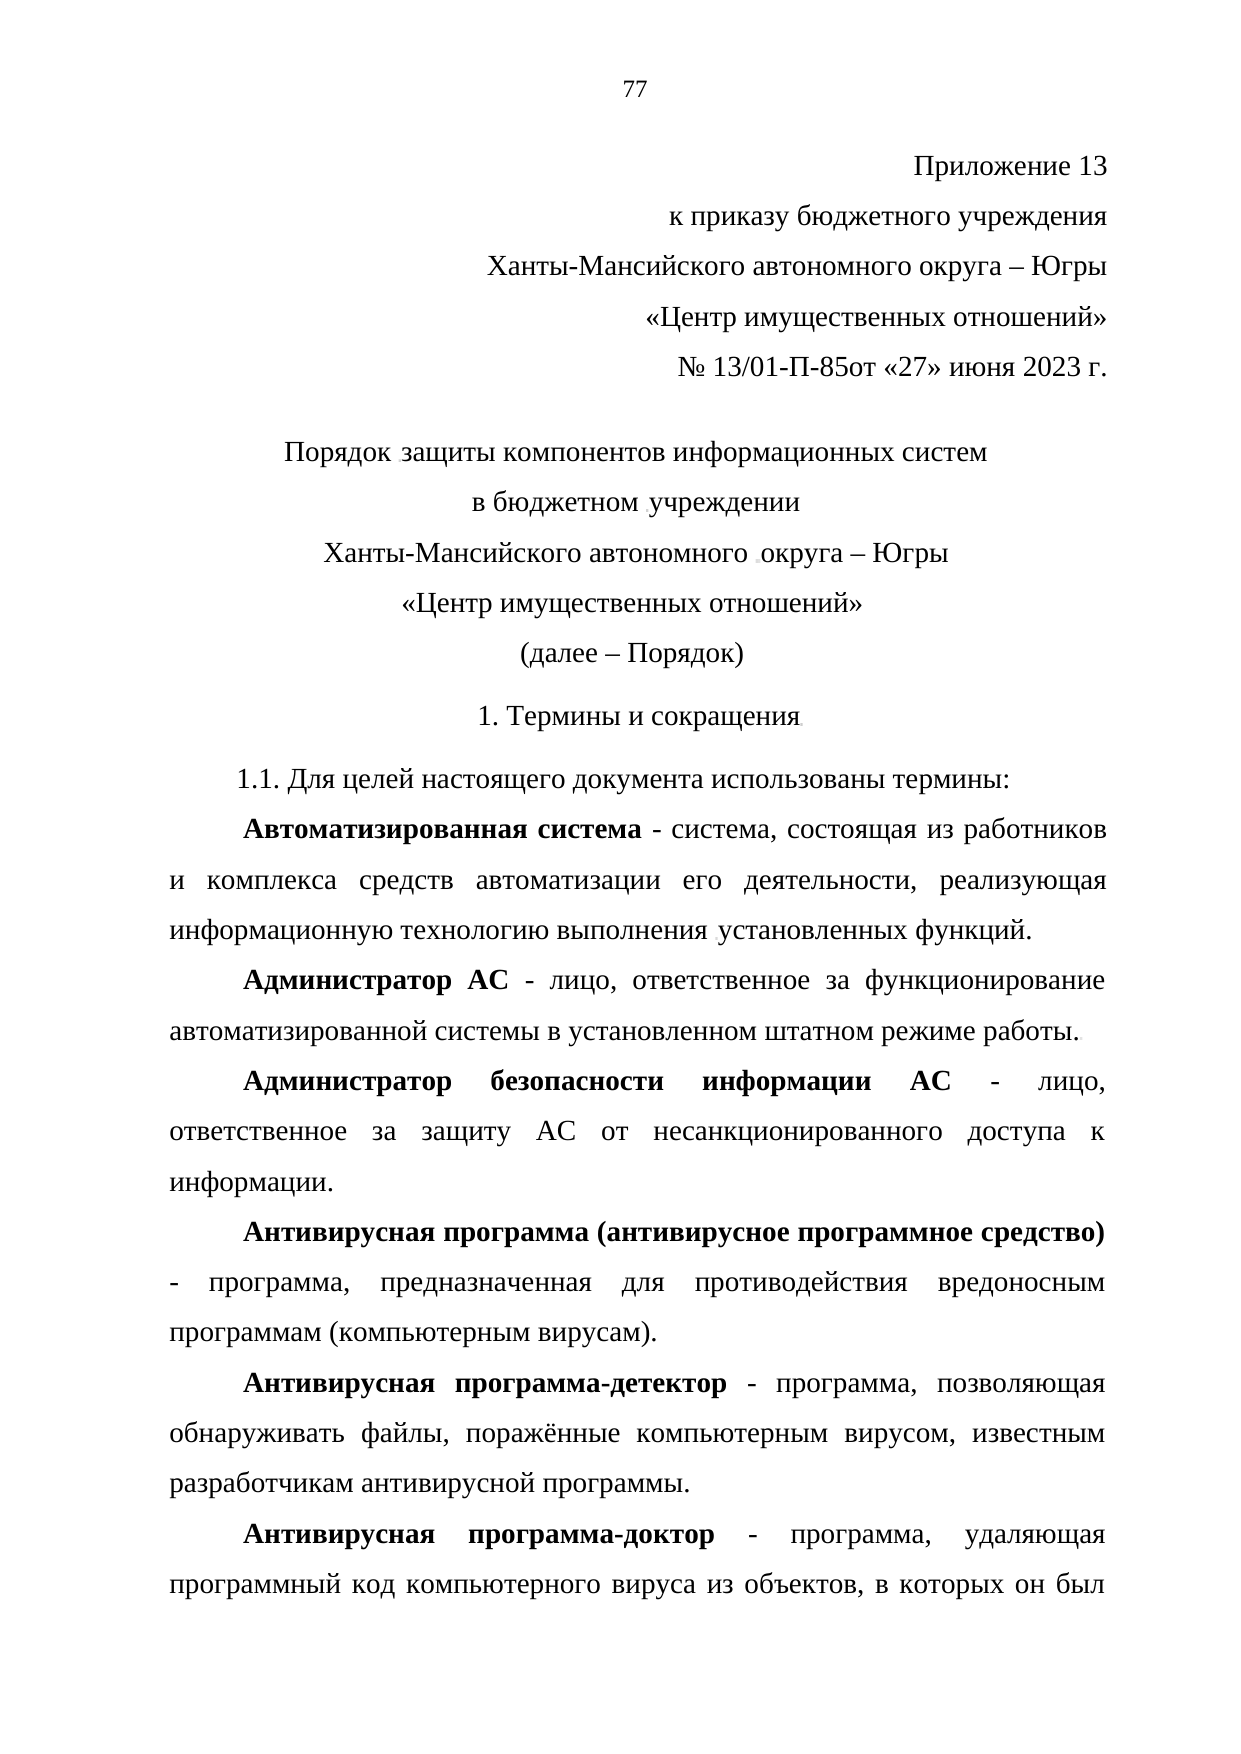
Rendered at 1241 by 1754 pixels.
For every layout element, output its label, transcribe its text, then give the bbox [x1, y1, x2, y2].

text Приложение 13 [162, 148, 1107, 181]
text Ханты-Мансийского автономного округа – Югры [162, 248, 1107, 282]
text Автоматизированная система - система, состоящая из работников и комплекса средств автоматизации его деятельности, реализующая информационную технологию выполнения установленных функций. [169, 811, 1107, 946]
text Порядок защиты компонентов информационных систем [170, 434, 1094, 468]
text «Центр имущественных отношений» [170, 585, 1086, 619]
text Антивирусная программа (антивирусное программное средство) - программа, предназначенная для противодействия вредоносным программам (компьютерным вирусам). [169, 1214, 1106, 1348]
text к приказу бюджетного учреждения [162, 198, 1107, 232]
text 1.1. Для целей настоящего документа использованы термины: [162, 761, 1107, 795]
text Администратор АС - лицо, ответственное за функционирование автоматизированной системы в установленном штатном режиме работы. [169, 962, 1106, 1046]
text «Центр имущественных отношений» [162, 299, 1107, 332]
text Ханты-Мансийского автономного округа – Югры [170, 535, 1094, 568]
text Антивирусная программа-детектор - программа, позволяющая обнаруживать файлы, поражённые компьютерным вирусом, известным разработчикам антивирусной программы. [169, 1365, 1106, 1499]
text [169, 1516, 1106, 1600]
subtitle 1. Термины и сокращения [172, 698, 1107, 732]
text № 13/01-П-85от «27» июня 2023 г. [162, 349, 1107, 382]
text в бюджетном учреждении [170, 484, 1094, 518]
text (далее – Порядок) [170, 636, 1086, 669]
text Администратор безопасности информации АС - лицо, ответственное за защиту АС от несанкционированного доступа к информации. [169, 1063, 1106, 1197]
